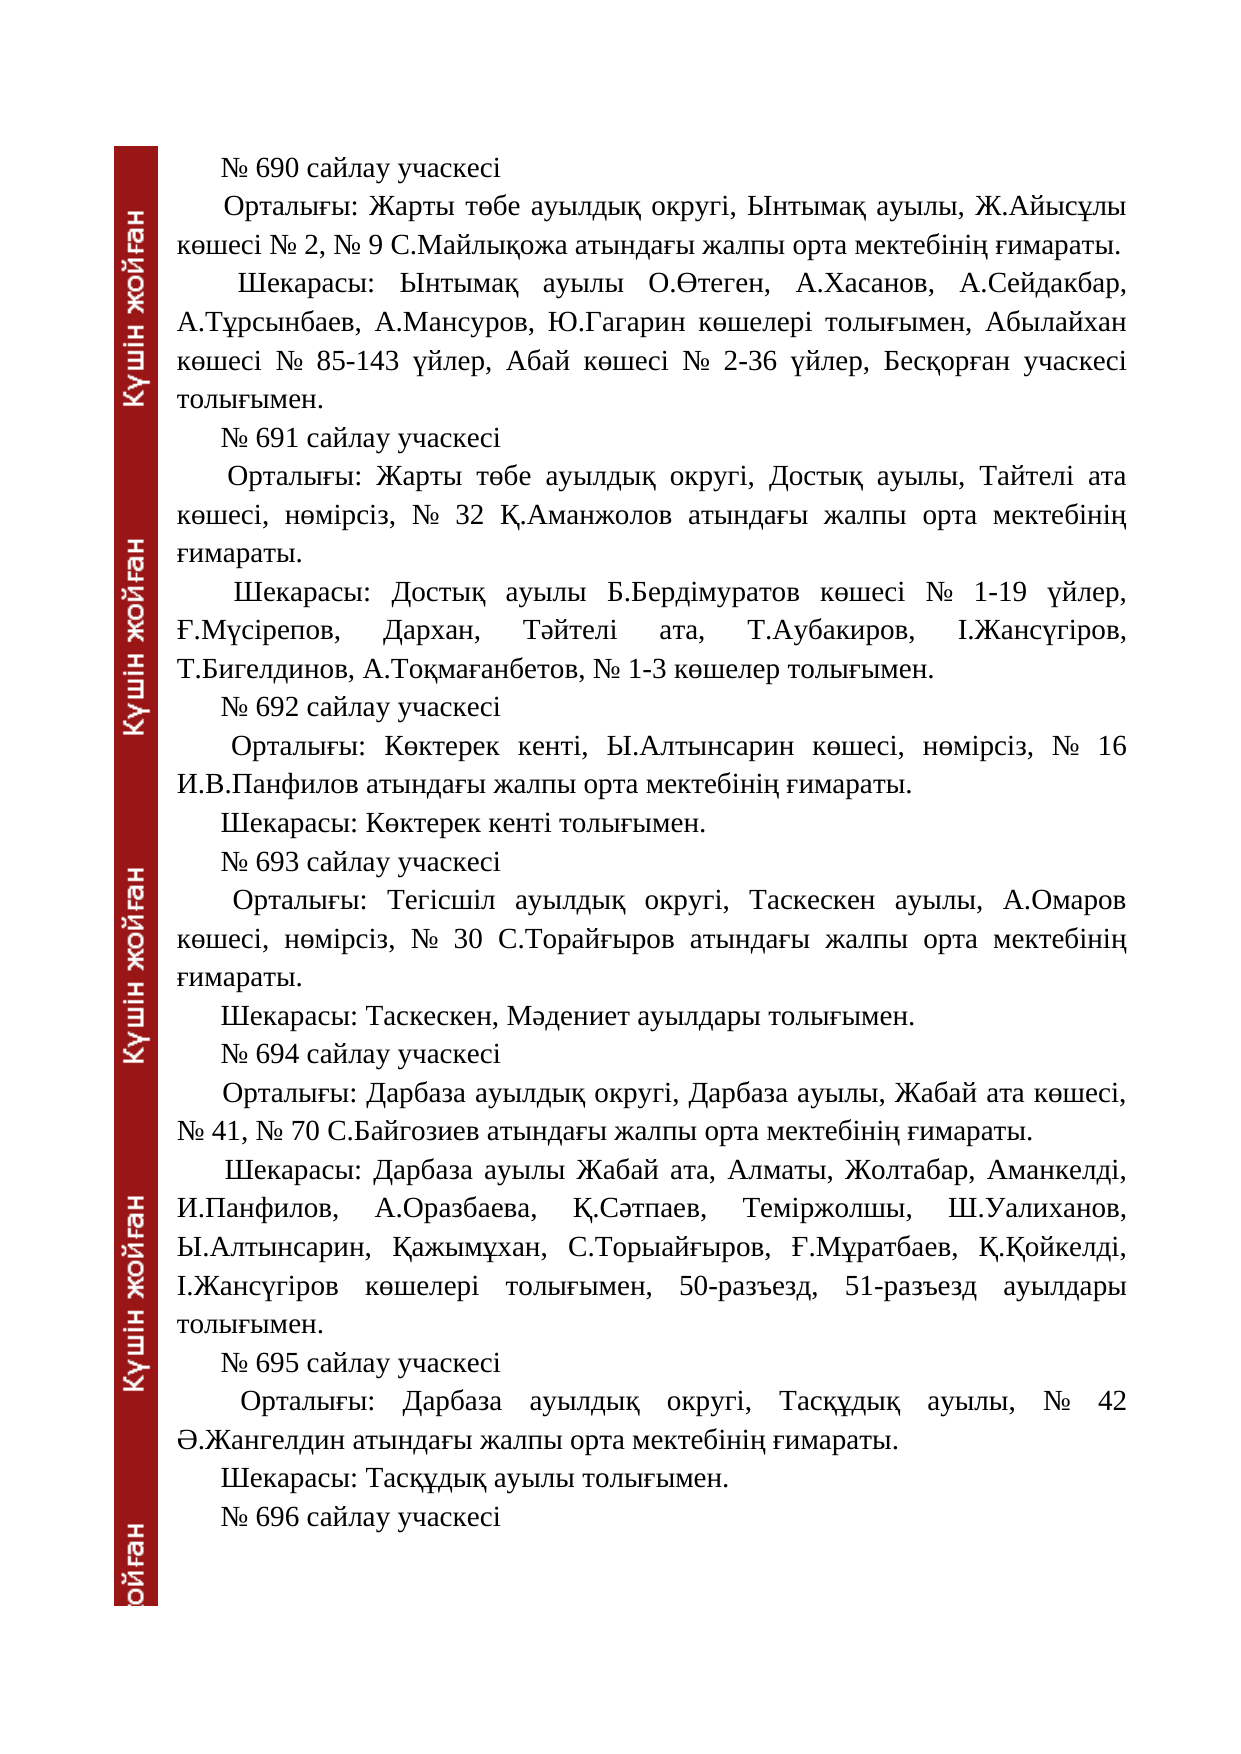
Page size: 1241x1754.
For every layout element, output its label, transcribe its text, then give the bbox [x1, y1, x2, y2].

text Шекарасы: Таскескен, Мәдениет ауылдары толығымен. [112, 998, 1128, 1031]
picture [114, 877, 158, 882]
text № 691 сайлау учаскесі [112, 420, 1128, 453]
text Шекарасы: Дарбаза ауылы Жабай ата, Алматы, Жолтабар, Аманкелді, И.Панфилов, А.Оразбаева, Қ.Сәтпаев, Теміржолшы, Ш.Уалиханов, Ы.Алтынсарин, Қажымұхан, С.Торыайғыров, Ғ.Мұратбаев, Қ.Қойкелді, І.Жансүгіров көшелері толығымен, 50-разъезд, 51-разъезд ауылдары толығымен. [112, 1152, 1128, 1340]
picture [114, 146, 158, 150]
text Шекарасы: Ынтымақ ауылы О.Өтеген, А.Хасанов, А.Сейдакбар, А.Тұрсынбаев, А.Мансуров, Ю.Гагарин көшелері толығымен, Абылайхан көшесі № 85-143 үйлер, Абай көшесі № 2-36 үйлер, Бесқорған учаскесі толығымен. [112, 266, 1128, 415]
picture [114, 1494, 158, 1499]
picture [114, 183, 158, 188]
picture [114, 1532, 158, 1606]
picture [114, 1070, 158, 1075]
picture [114, 1340, 158, 1345]
picture [114, 800, 158, 805]
picture [114, 684, 158, 689]
picture [114, 993, 158, 998]
text № 694 сайлау учаскесі [112, 1036, 1128, 1070]
picture [114, 415, 158, 420]
text Шекарасы: Көктерек кенті толығымен. [112, 805, 1128, 839]
picture [114, 723, 158, 728]
picture [114, 1147, 158, 1152]
text № 690 сайлау учаскесі [112, 150, 1128, 183]
picture [114, 569, 158, 574]
text № 692 сайлау учаскесі [112, 689, 1128, 723]
text № 693 сайлау учаскесі [112, 844, 1128, 877]
text Шекарасы: Тасқұдық ауылы толығымен. [112, 1460, 1128, 1494]
text Орталығы: Дарбаза ауылдық округі, Дарбаза ауылы, Жабай ата көшесі, № 41, № 70 С.Байгозиев атындағы жалпы орта мектебінің ғимараты. [112, 1075, 1128, 1147]
text Шекарасы: Достық ауылы Б.Бердімуратов көшесі № 1-19 үйлер, Ғ.Мүсірепов, Дархан, Тәйтелі ата, Т.Аубакиров, І.Жансүгіров, Т.Бигелдинов, А.Тоқмағанбетов, № 1-3 көшелер толығымен. [112, 574, 1128, 684]
text Орталығы: Жарты төбе ауылдық округі, Достық ауылы, Тайтелі ата көшесі, нөмірсіз, № 32 Қ.Аманжолов атындағы жалпы орта мектебінің ғимараты. [112, 458, 1128, 569]
text № 695 сайлау учаскесі [112, 1345, 1128, 1378]
picture [114, 839, 158, 844]
picture [114, 1031, 158, 1036]
picture [114, 1455, 158, 1460]
text Орталығы: Дарбаза ауылдық округі, Тасқұдық ауылы, № 42 Ә.Жангелдин атындағы жалпы орта мектебінің ғимараты. [112, 1383, 1128, 1455]
text Орталығы: Көктерек кенті, Ы.Алтынсарин көшесі, нөмірсіз, № 16 И.В.Панфилов атындағы жалпы орта мектебінің ғимараты. [112, 728, 1128, 800]
text Орталығы: Тегісшіл ауылдық округі, Таскескен ауылы, А.Омаров көшесі, нөмірсіз, № 30 С.Торайғыров атындағы жалпы орта мектебінің ғимараты. [112, 882, 1128, 993]
picture [114, 261, 158, 266]
picture [114, 1378, 158, 1383]
text № 696 сайлау учаскесі [112, 1499, 1128, 1532]
text Орталығы: Жарты төбе ауылдық округі, Ынтымақ ауылы, Ж.Айысұлы көшесі № 2, № 9 С.Майлықожа атындағы жалпы орта мектебінің ғимараты. [112, 188, 1128, 261]
picture [114, 453, 158, 458]
